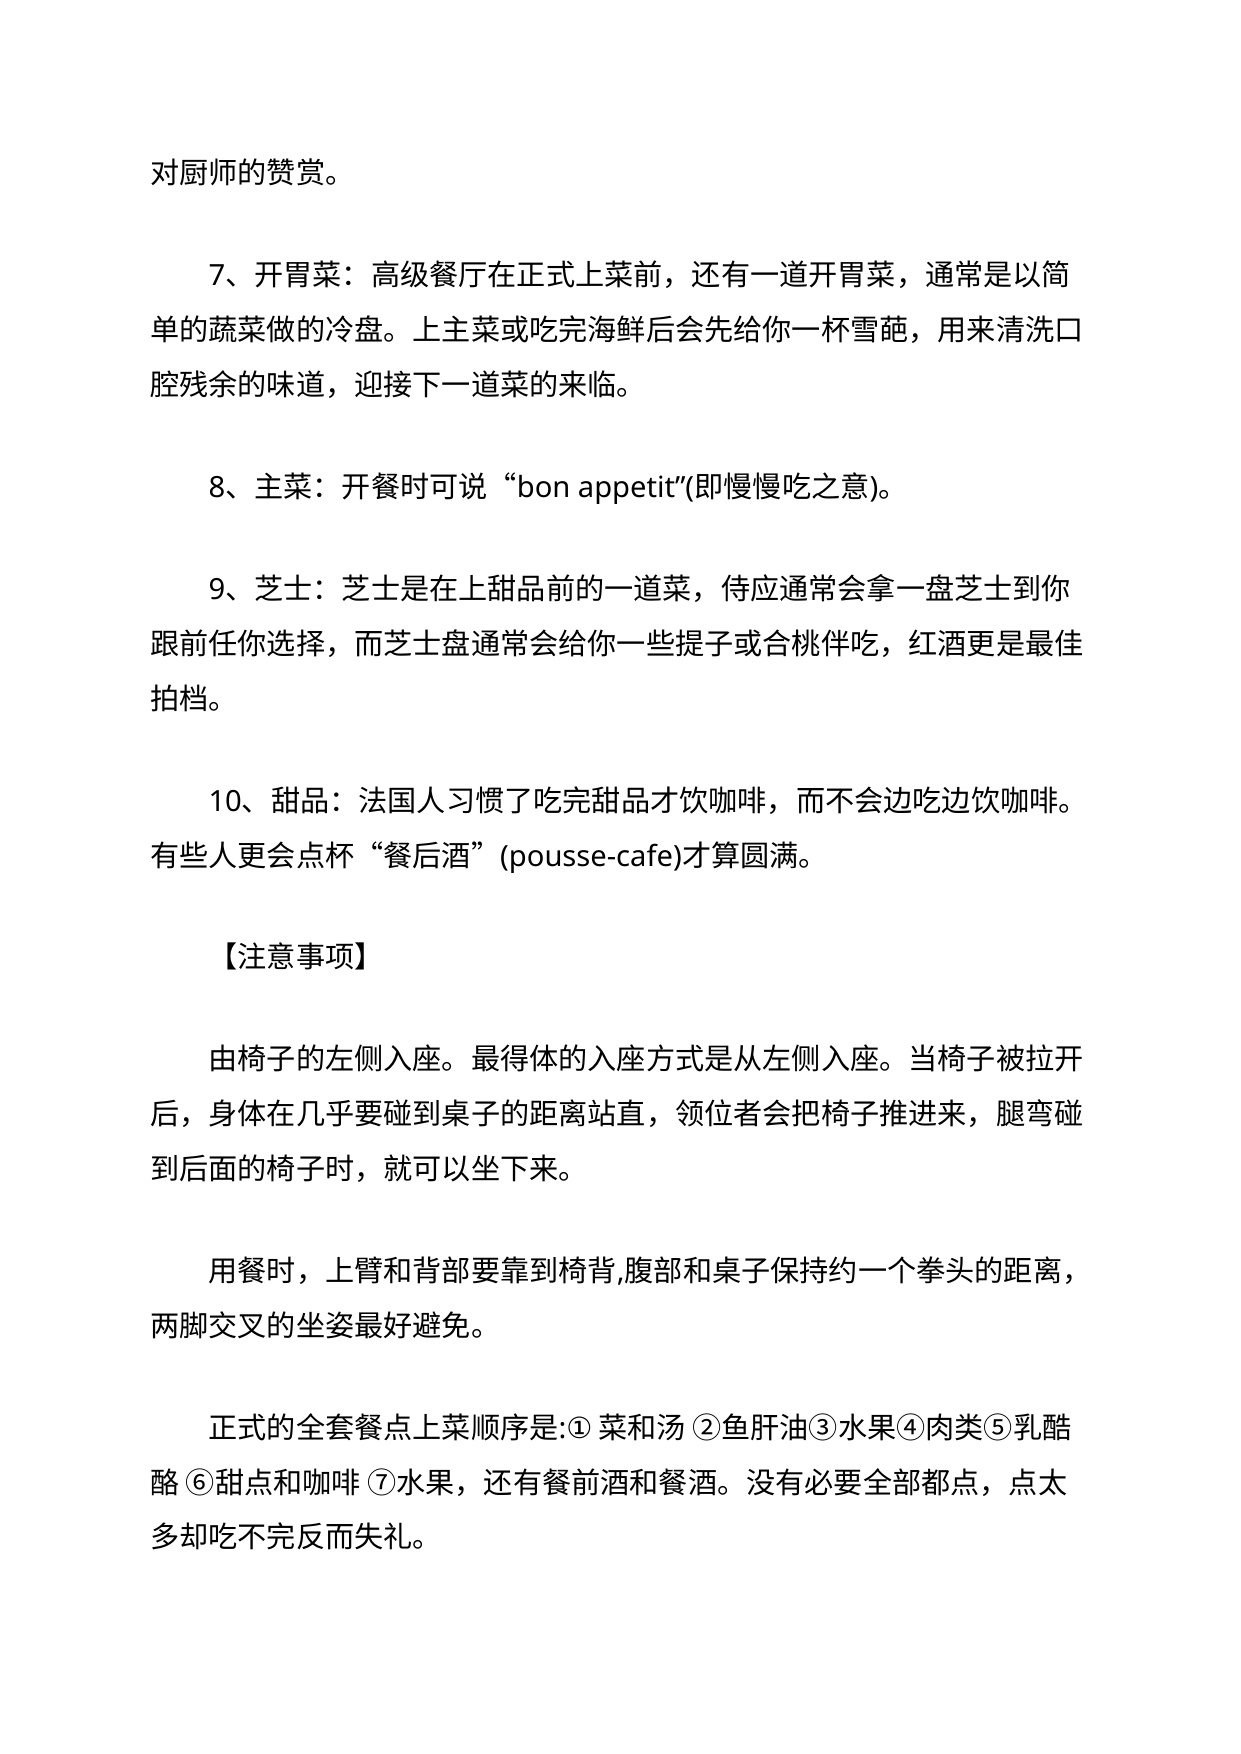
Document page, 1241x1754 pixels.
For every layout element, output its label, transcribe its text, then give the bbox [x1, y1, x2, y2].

text 正式的全套餐点上菜顺序是:①菜和汤 ②鱼肝油③水果④肉类⑤乳酷酪 ⑥甜点和咖啡 ⑦水果，还有餐前酒和餐酒。没有必要全部都点，点太多却吃不完反而失礼。 [150, 1404, 1090, 1556]
text 用餐时，上臂和背部要靠到椅背,腹部和桌子保持约一个拳头的距离，两脚交叉的坐姿最好避免。 [150, 1247, 1090, 1345]
text 8、主菜：开餐时可说“bon appetit”(即慢慢吃之意)。 [150, 463, 1090, 506]
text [150, 150, 1090, 192]
text 7、开胃菜：高级餐厅在正式上菜前，还有一道开胃菜，通常是以简单的蔬菜做的冷盘。上主菜或吃完海鲜后会先给你一杯雪葩，用来清洗口腔残余的味道，迎接下一道菜的来临。 [150, 252, 1090, 404]
text 由椅子的左侧入座。最得体的入座方式是从左侧入座。当椅子被拉开后，身体在几乎要碰到桌子的距离站直，领位者会把椅子推进来，腿弯碰到后面的椅子时，就可以坐下来。 [150, 1036, 1090, 1188]
text 10、甜品：法国人习惯了吃完甜品才饮咖啡，而不会边吃边饮咖啡。有些人更会点杯“餐后酒”(pousse-cafe)才算圆满。 [150, 777, 1090, 874]
text 9、芝士：芝士是在上甜品前的一道菜，侍应通常会拿一盘芝士到你跟前任你选择，而芝士盘通常会给你一些提子或合桃伴吃，红酒更是最佳拍档。 [150, 565, 1090, 718]
text 【注意事项】 [150, 934, 1090, 976]
